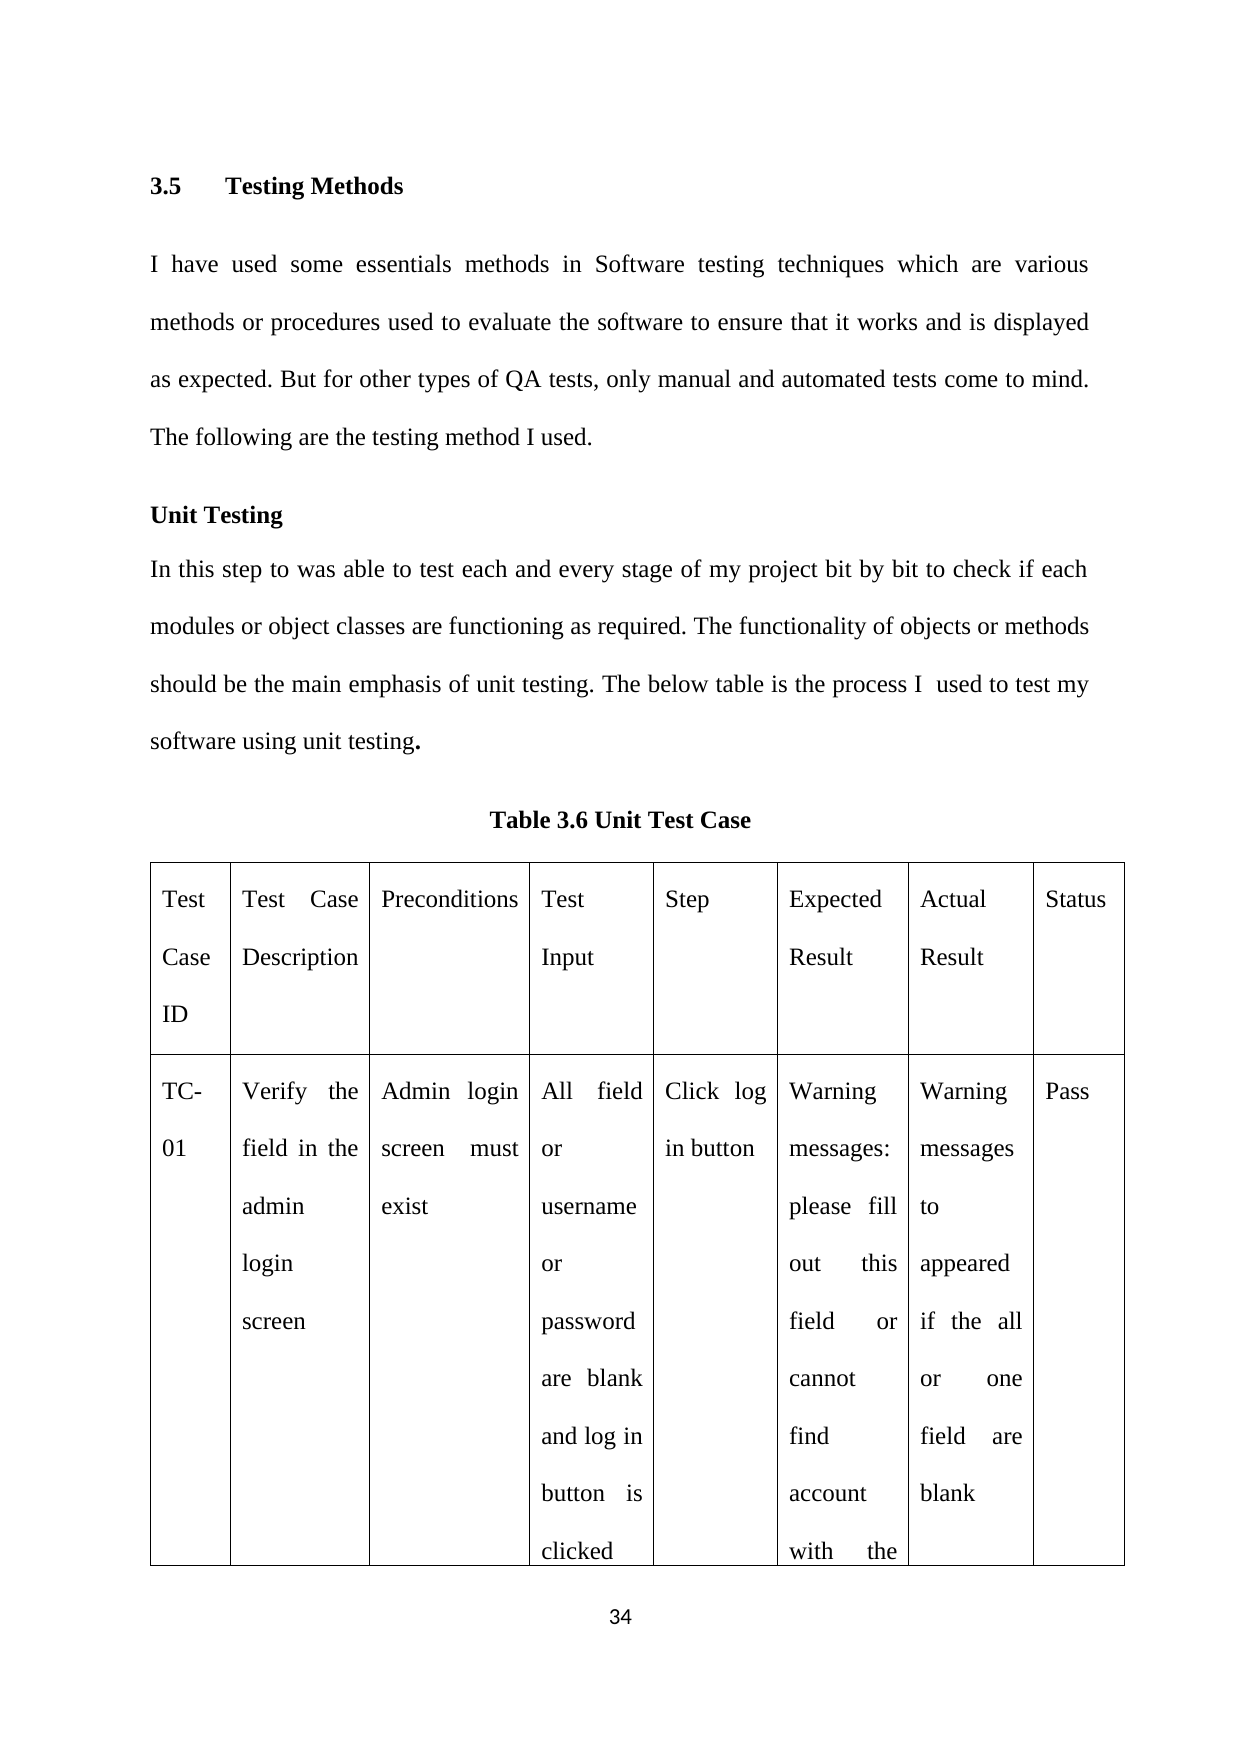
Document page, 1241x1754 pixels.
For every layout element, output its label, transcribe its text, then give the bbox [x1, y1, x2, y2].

table_cell Click log in button [654, 1055, 777, 1565]
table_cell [231, 1055, 369, 1565]
table_header Step [654, 863, 777, 1054]
table_cell TC-01 [151, 1055, 230, 1565]
text In this step to was able to test each and every stage of my project bit by bit to check if each modules or object classes are functioning as required. The functionality of objects or methods should be the main emphasis of unit testing. The below table is the process I used to test my software using unit testing. [150, 554, 1090, 755]
table_header Test Case Description [231, 863, 369, 1054]
subtitle I have used some essentials methods in Software testing techniques which are various methods or procedures used to evaluate the software to ensure that it works and is displayed as expected. But for other types of QA tests, only manual and automated tests come to mind. The following are the testing method I used. [150, 249, 1090, 450]
table_header Status [1034, 863, 1124, 1054]
table_cell Pass [1034, 1055, 1124, 1565]
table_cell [530, 1055, 653, 1565]
table_header Expected Result [778, 863, 908, 1054]
text 3.5 Testing Methods [150, 171, 1090, 199]
table_header Preconditions [370, 863, 529, 1054]
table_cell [370, 1055, 529, 1565]
text Table 3.6 Unit Test Case [150, 805, 1090, 833]
subtitle Unit Testing [150, 500, 1090, 529]
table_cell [909, 1055, 1033, 1565]
table_header Test Input [530, 863, 653, 1054]
table_header Test Case ID [151, 863, 230, 1054]
table_header Actual Result [909, 863, 1033, 1054]
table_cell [778, 1055, 908, 1565]
